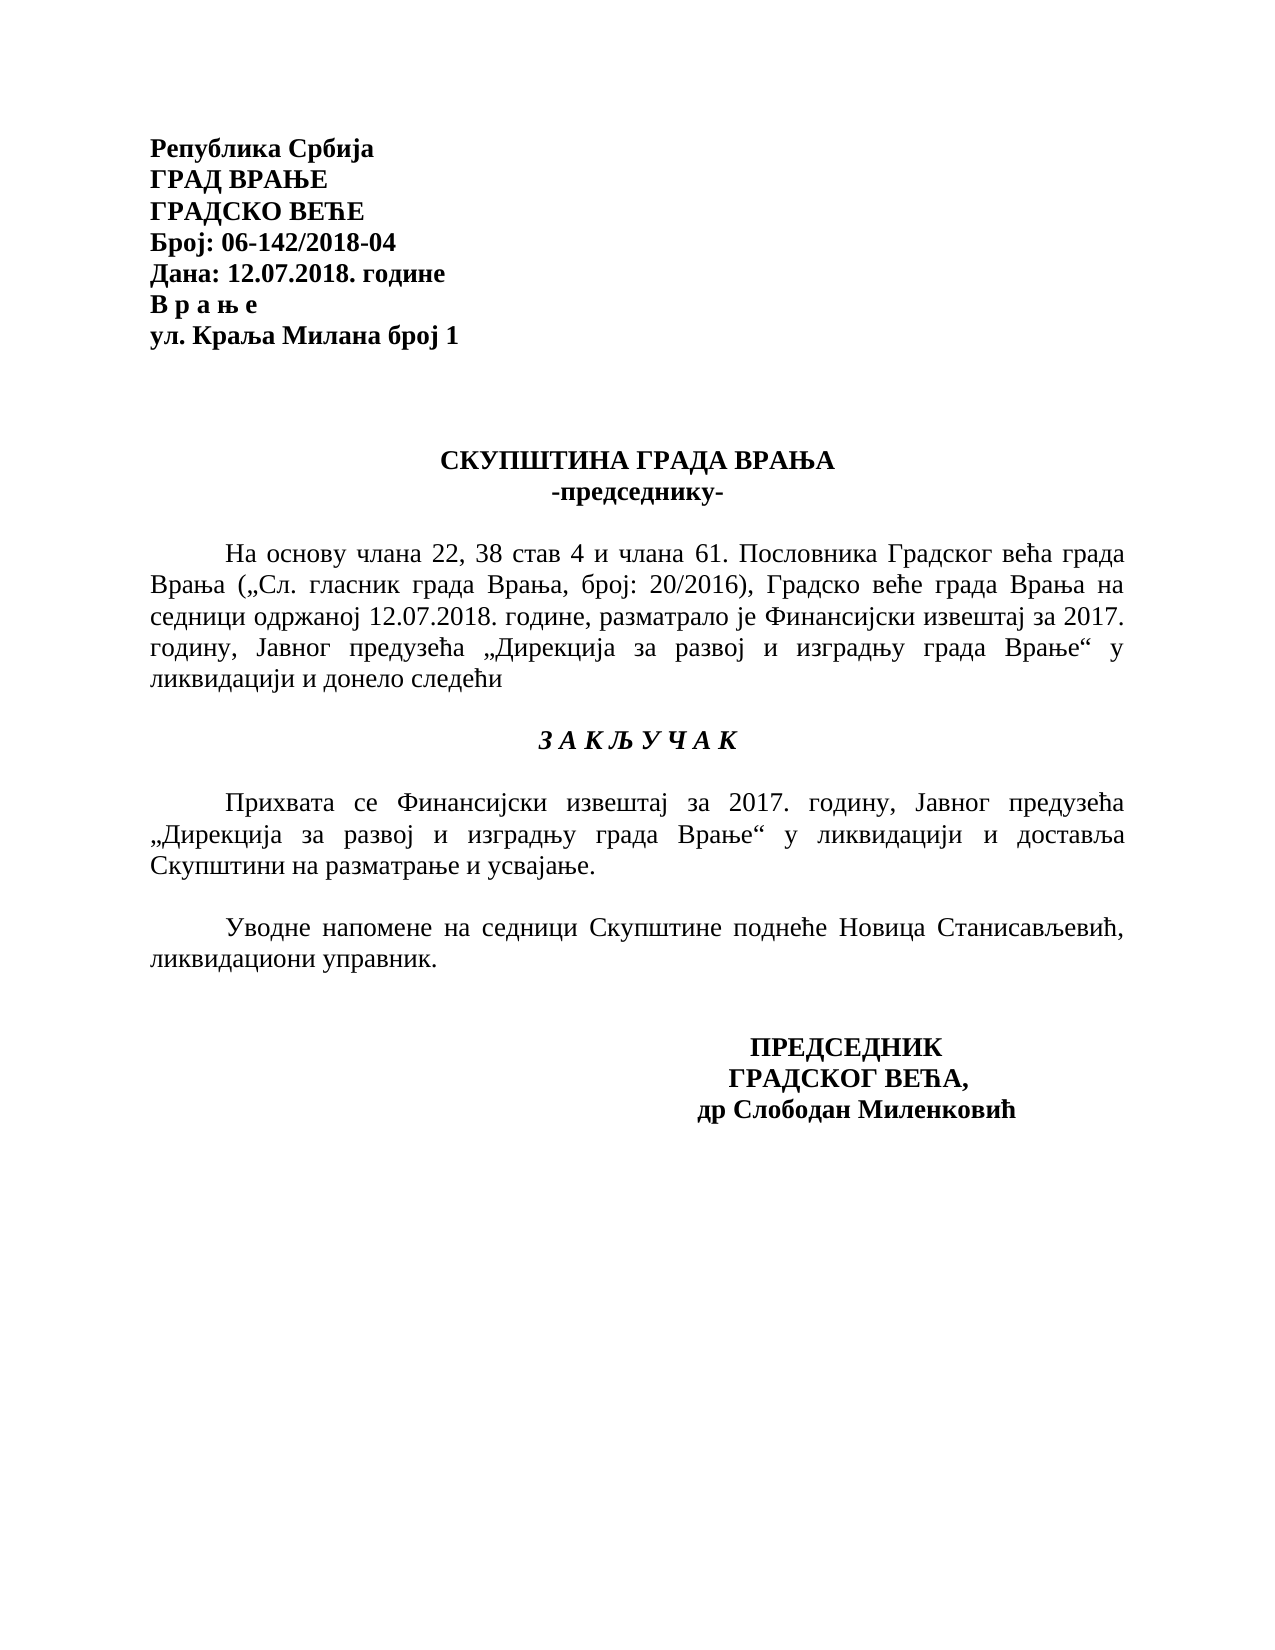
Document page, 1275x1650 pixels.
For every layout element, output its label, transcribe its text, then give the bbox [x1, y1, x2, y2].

text СКУПШТИНА ГРАДА ВРАЊА [150, 444, 1125, 475]
text Република Србија [150, 132, 1125, 164]
text ПРЕДСЕДНИК [150, 1031, 1125, 1062]
text др Слободан Миленковић [150, 1093, 1125, 1124]
text ГРАДСКО ВЕЋЕ [150, 195, 1125, 226]
text Број: 06-142/2018-04 [150, 226, 1125, 257]
text ГРАД ВРАЊЕ [150, 164, 1125, 195]
text Дана: 12.07.2018. године [150, 257, 1125, 288]
text ГРАДСКОГ ВЕЋА, [150, 1062, 1125, 1093]
text Прихвата се Финансијски извештај за 2017. годину, Јавног предузећа „Дирекција за развој и изградњу града Врање“ у ликвидацији и доставља Скупштини на разматрање и усвајање. [150, 787, 1125, 880]
text ул. Краља Милана број 1 [150, 319, 1125, 351]
text З А К Љ У Ч А К [150, 724, 1125, 755]
text На основу члана 22, 38 став 4 и члана 61. Пословника Градског већа града Врања („Сл. гласник града Врања, број: 20/2016), Градско веће града Врања на седници одржаној 12.07.2018. године, разматрало је Финансијски извештај за 2017. годину, Јавног предузећа „Дирекција за развој и изградњу града Врање“ у ликвидацији и донело следећи [150, 537, 1125, 693]
text В р а њ е [150, 288, 1125, 319]
text -председнику- [150, 475, 1125, 506]
text Уводне напомене на седници Скупштине поднеће Новица Станисављевић, ликвидациони управник. [150, 911, 1125, 973]
